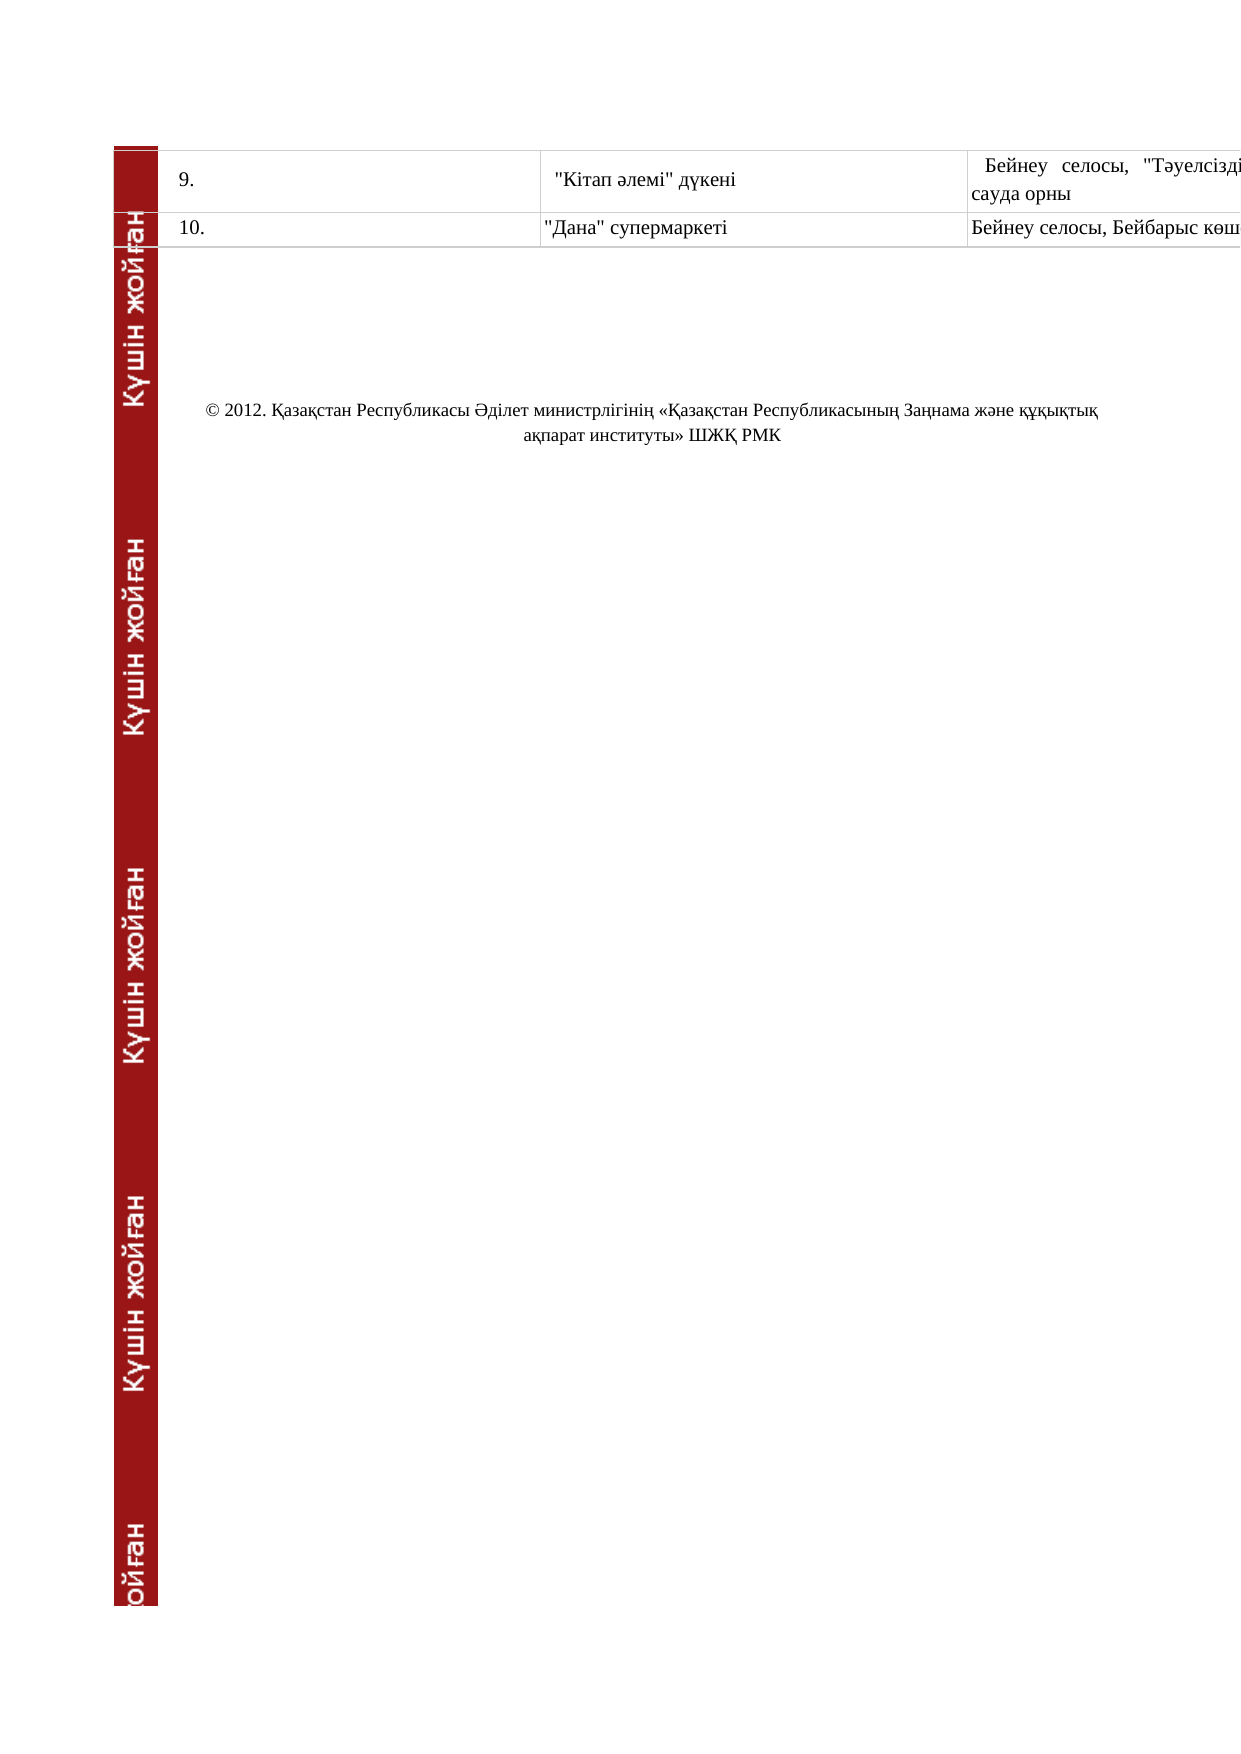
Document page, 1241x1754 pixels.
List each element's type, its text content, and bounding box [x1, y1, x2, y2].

table_cell "Дана" супермаркеті [541, 213, 967, 246]
picture [114, 146, 158, 150]
picture [114, 445, 158, 1606]
table_cell 10. [114, 213, 540, 246]
picture [114, 248, 158, 399]
text © 2012. Қазақстан Республикасы Әділет министрлігінің «Қазақстан Республикасының Заңнама және құқықтық ақпарат институты» ШЖҚ РМК [112, 399, 1128, 445]
table_cell 9. [114, 151, 540, 212]
table_cell "Кітап әлемі" дүкені [541, 151, 967, 212]
table_cell Бейнеу селосы, Бейбарыс көшесі [968, 213, 1240, 246]
table_cell Бейнеу селосы, "Тәуелсіздік" алаңы, № 1 сауда орны [968, 151, 1240, 212]
